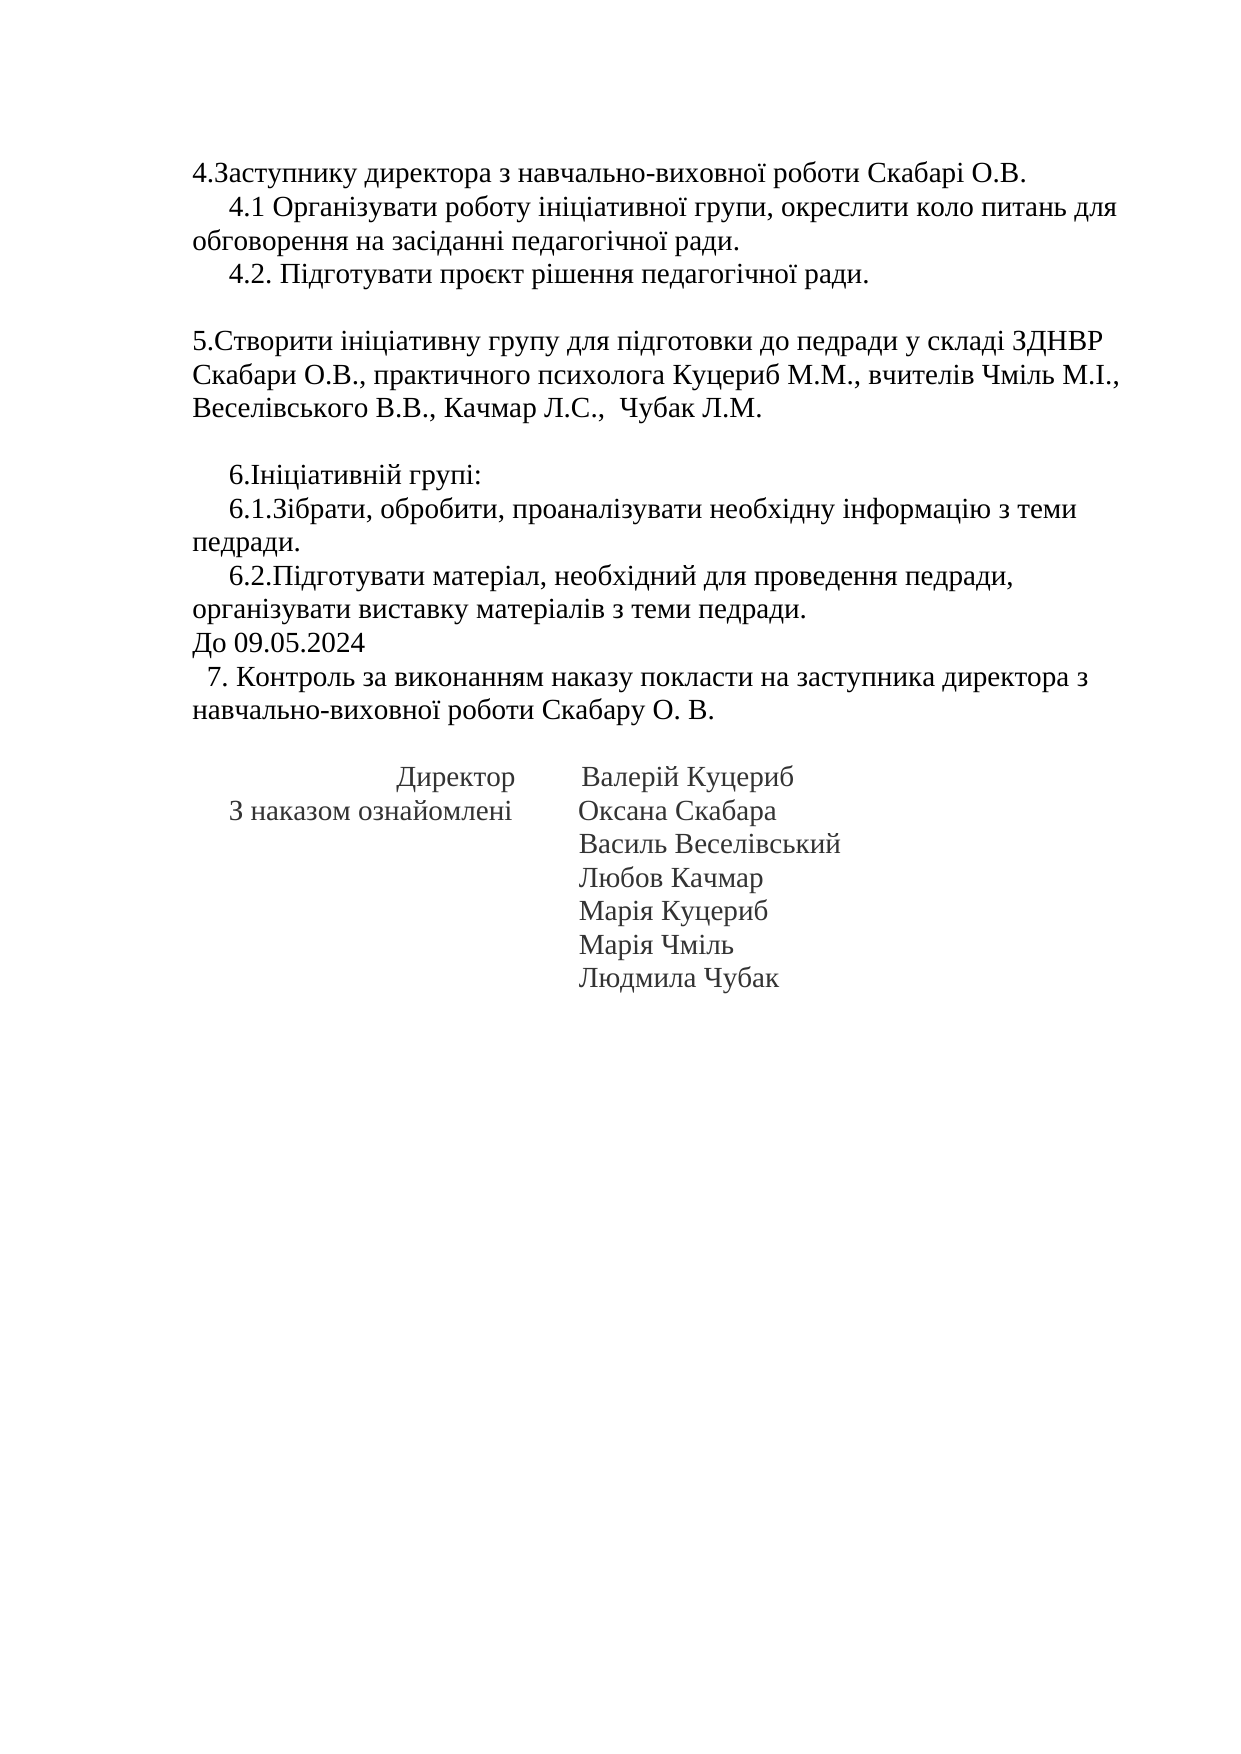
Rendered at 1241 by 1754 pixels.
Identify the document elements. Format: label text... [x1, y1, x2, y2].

text 7. Контроль за виконанням наказу покласти на заступника директора з навчально-виховної роботи Скабару О. В. [192, 659, 1152, 726]
text 4.2. Підготувати проєкт рішення педагогічної ради. [192, 256, 1152, 290]
text 6.2.Підготувати матеріал, необхідний для проведення педради, організувати виставку матеріалів з теми педради. До 09.05.2024 [192, 558, 1152, 659]
text 6.1.Зібрати, обробити, проаналізувати необхідну інформацію з теми педради. [192, 491, 1152, 558]
text Марія Куцериб [192, 893, 1152, 927]
text З наказом ознайомлені Оксана Скабара [192, 793, 1152, 826]
text 5.Створити ініціативну групу для підготовки до педради у складі ЗДНВР Скабари О.В., практичного психолога Куцериб М.М., вчителів Чміль М.І., Веселівського В.В., Качмар Л.С., Чубак Л.М. [192, 323, 1152, 424]
text 4.Заступнику директора з навчально-виховної роботи Скабарі О.В. [192, 156, 1152, 189]
text Василь Веселівський [192, 826, 1152, 860]
text Любов Качмар [192, 860, 1152, 893]
text Людмила Чубак [192, 961, 1152, 994]
text Марія Чміль [192, 927, 1152, 961]
text 6.Ініціативній групі: [192, 457, 1152, 491]
text Директор Валерій Куцериб [192, 759, 1152, 793]
text 4.1 Організувати роботу ініціативної групи, окреслити коло питань для обговорення на засіданні педагогічної ради. [192, 189, 1152, 256]
